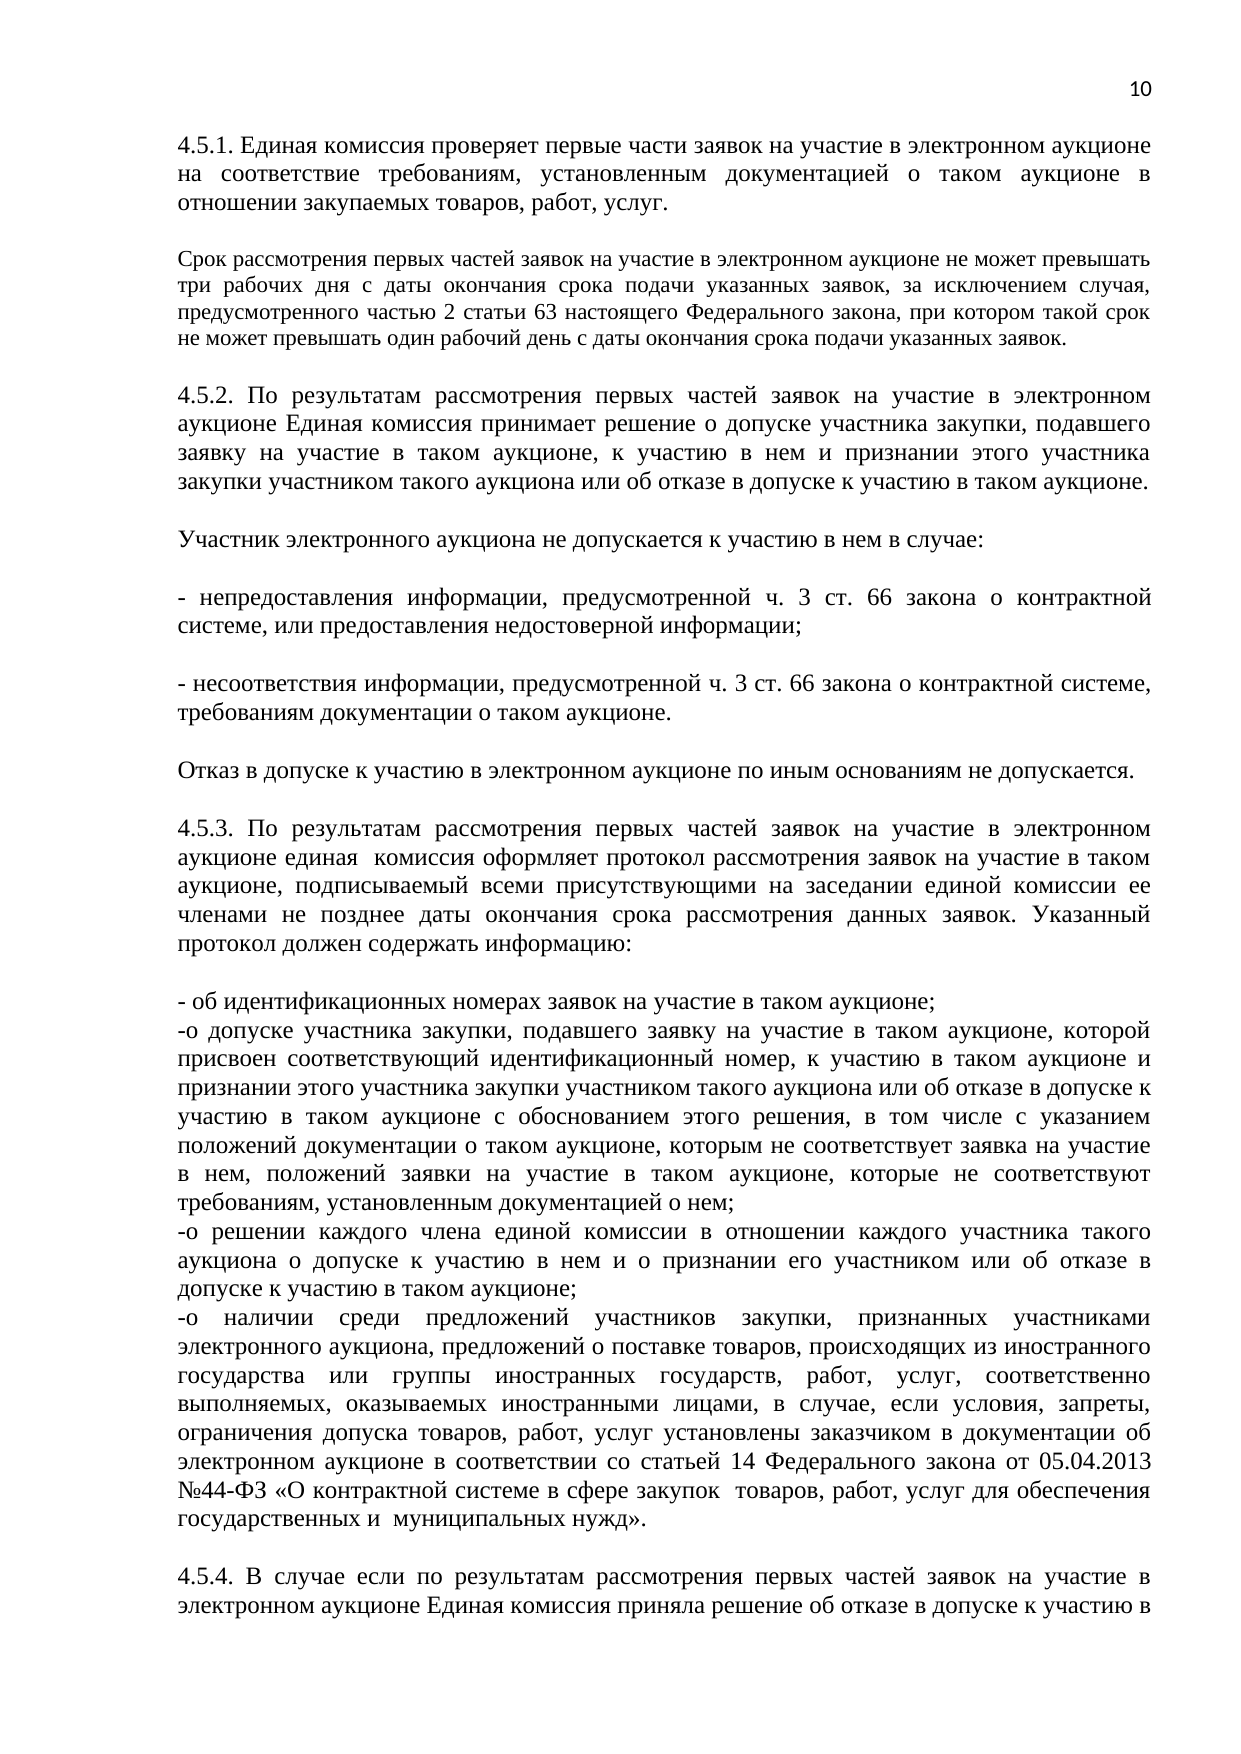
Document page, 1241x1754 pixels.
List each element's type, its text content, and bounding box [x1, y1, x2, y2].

text Срок рассмотрения первых частей заявок на участие в электронном аукционе не может превышать три рабочих дня с даты окончания срока подачи указанных заявок, за исключением случая, предусмотренного частью 2 статьи 63 настоящего Федерального закона, при котором такой срок не может превышать один рабочий день с даты окончания срока подачи указанных заявок. [177, 245, 1152, 351]
text 4.5.1. Единая комиссия проверяет первые части заявок на участие в электронном аукционе на соответствие требованиям, установленным документацией о таком аукционе в отношении закупаемых товаров, работ, услуг. [177, 130, 1152, 216]
text - несоответствия информации, предусмотренной ч. 3 ст. 66 закона о контрактной системе, требованиям документации о таком аукционе. [177, 668, 1152, 726]
text -о допуске участника закупки, подавшего заявку на участие в таком аукционе, которой присвоен соответствующий идентификационный номер, к участию в таком аукционе и признании этого участника закупки участником такого аукциона или об отказе в допуске к участию в таком аукционе с обоснованием этого решения, в том числе с указанием положений документации о таком аукционе, которым не соответствует заявка на участие в нем, положений заявки на участие в таком аукционе, которые не соответствуют требованиям, установленным документацией о нем; [177, 1015, 1152, 1216]
text - непредоставления информации, предусмотренной ч. 3 ст. 66 закона о контрактной системе, или предоставления недостоверной информации; [177, 582, 1152, 639]
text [177, 1561, 1152, 1619]
text -о решении каждого члена единой комиссии в отношении каждого участника такого аукциона о допуске к участию в нем и о признании его участником или об отказе в допуске к участию в таком аукционе; [177, 1216, 1152, 1302]
text Участник электронного аукциона не допускается к участию в нем в случае: [177, 524, 1152, 553]
text Отказ в допуске к участию в электронном аукционе по иным основаниям не допускается. [177, 755, 1152, 784]
text 4.5.3. По результатам рассмотрения первых частей заявок на участие в электронном аукционе единая комиссия оформляет протокол рассмотрения заявок на участие в таком аукционе, подписываемый всеми присутствующими на заседании единой комиссии ее членами не позднее даты окончания срока рассмотрения данных заявок. Указанный протокол должен содержать информацию: [177, 813, 1152, 957]
text -о наличии среди предложений участников закупки, признанных участниками электронного аукциона, предложений о поставке товаров, происходящих из иностранного государства или группы иностранных государств, работ, услуг, соответственно выполняемых, оказываемых иностранными лицами, в случае, если условия, запреты, ограничения допуска товаров, работ, услуг установлены заказчиком в документации об электронном аукционе в соответствии со статьей 14 Федерального закона от 05.04.2013 №44-ФЗ «О контрактной системе в сфере закупок товаров, работ, услуг для обеспечения государственных и муниципальных нужд». [177, 1302, 1152, 1532]
text - об идентификационных номерах заявок на участие в таком аукционе; [177, 986, 1152, 1015]
text 4.5.2. По результатам рассмотрения первых частей заявок на участие в электронном аукционе Единая комиссия принимает решение о допуске участника закупки, подавшего заявку на участие в таком аукционе, к участию в нем и признании этого участника закупки участником такого аукциона или об отказе в допуске к участию в таком аукционе. [177, 380, 1152, 495]
